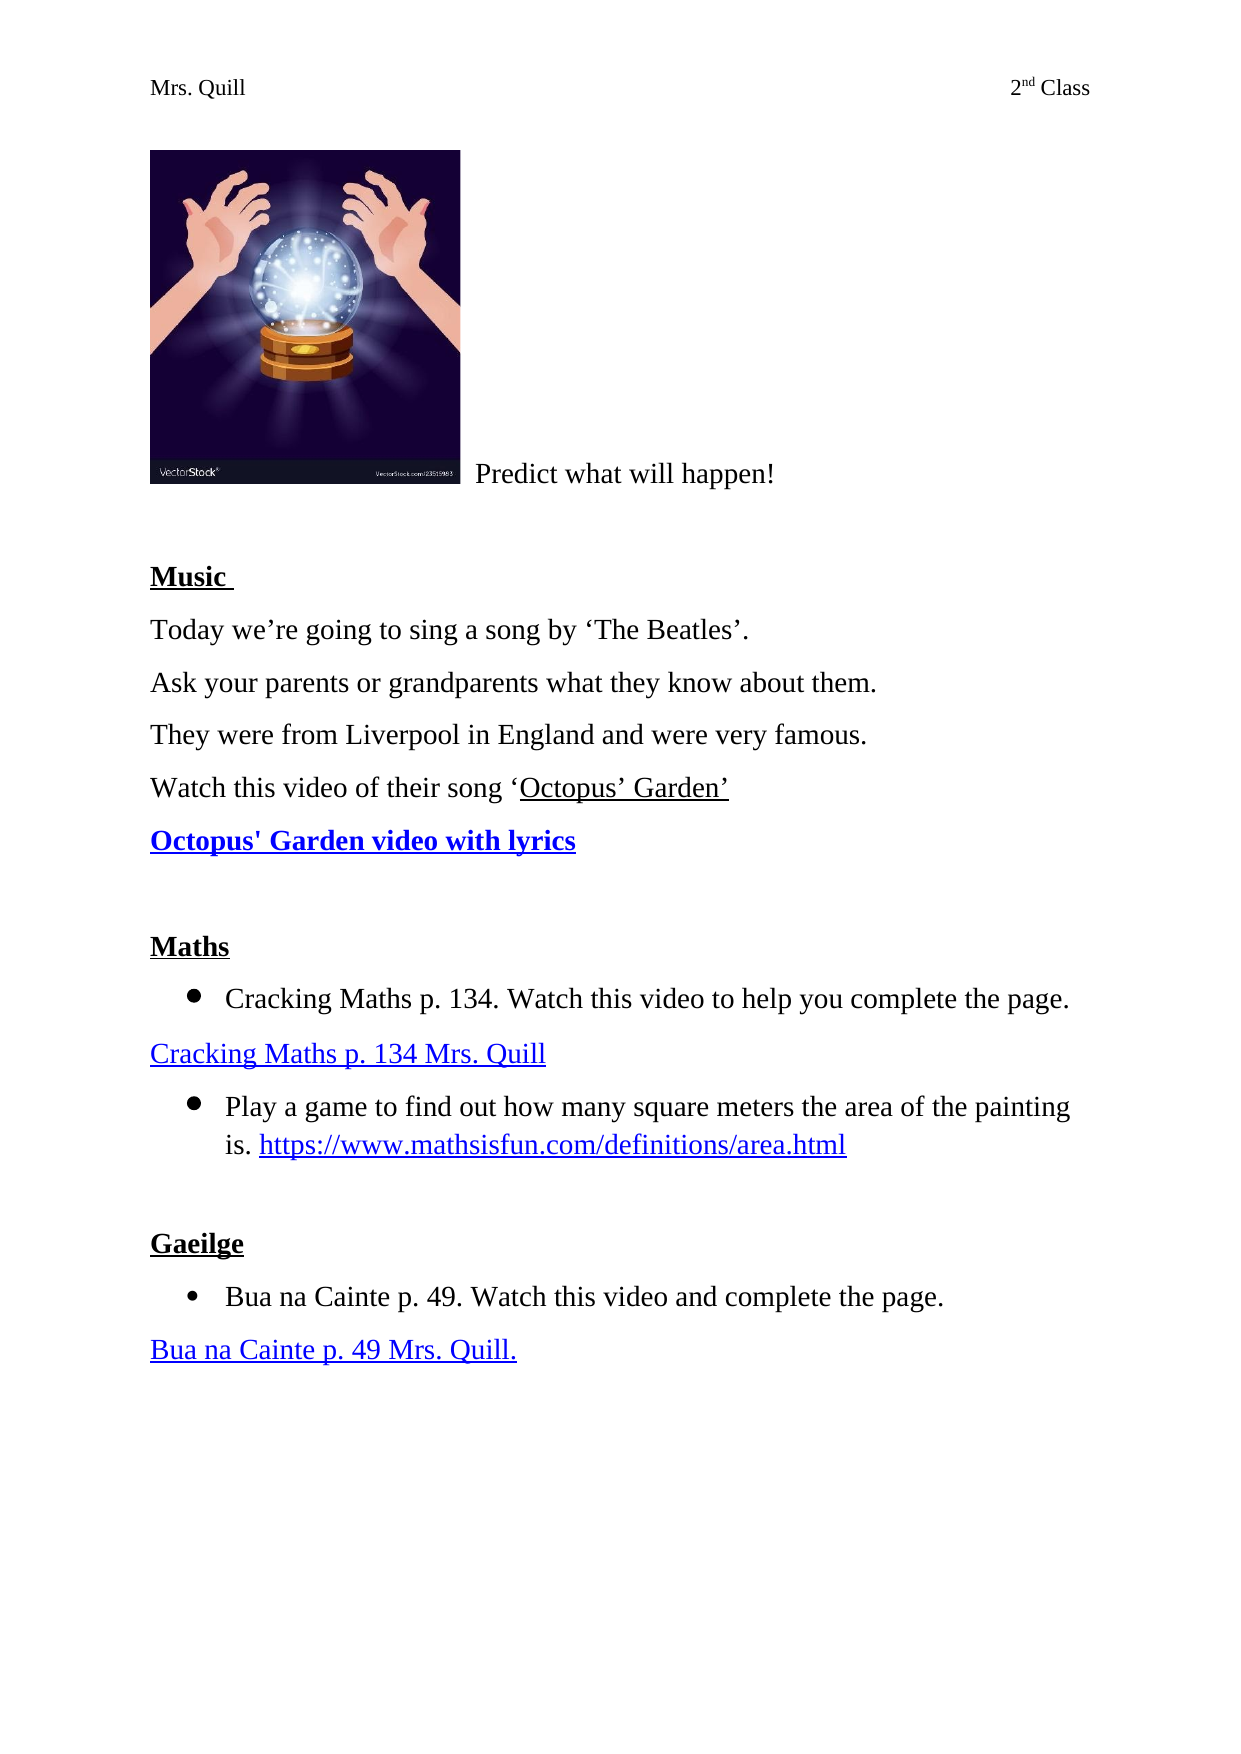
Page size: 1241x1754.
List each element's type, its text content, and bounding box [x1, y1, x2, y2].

text Gaeilge [150, 1226, 1090, 1260]
text Ask your parents or grandparents what they know about them. [150, 665, 1090, 698]
list Bua na Cainte p. 49. Watch this video and complete the page. [187, 1279, 1090, 1313]
picture [150, 150, 461, 484]
text Music [150, 559, 1090, 593]
text Bua na Cainte p. 49 Mrs. Quill. [150, 1332, 1090, 1366]
list Play a game to find out how many square meters the area of the painting is. https://www.mathsisfun.com/definitions/area.html [187, 1089, 1090, 1161]
text They were from Liverpool in England and were very famous. [150, 717, 1090, 751]
text Watch this video of their song ‘Octopus’ Garden’ [150, 770, 1090, 804]
text Cracking Maths p. 134 Mrs. Quill [150, 1036, 1090, 1070]
text Maths [150, 929, 1090, 962]
list Cracking Maths p. 134. Watch this video to help you complete the page. [187, 982, 1090, 1017]
text Today we’re going to sing a song by ‘The Beatles’. [150, 612, 1090, 645]
text Octopus' Garden video with lyrics [150, 823, 1090, 857]
